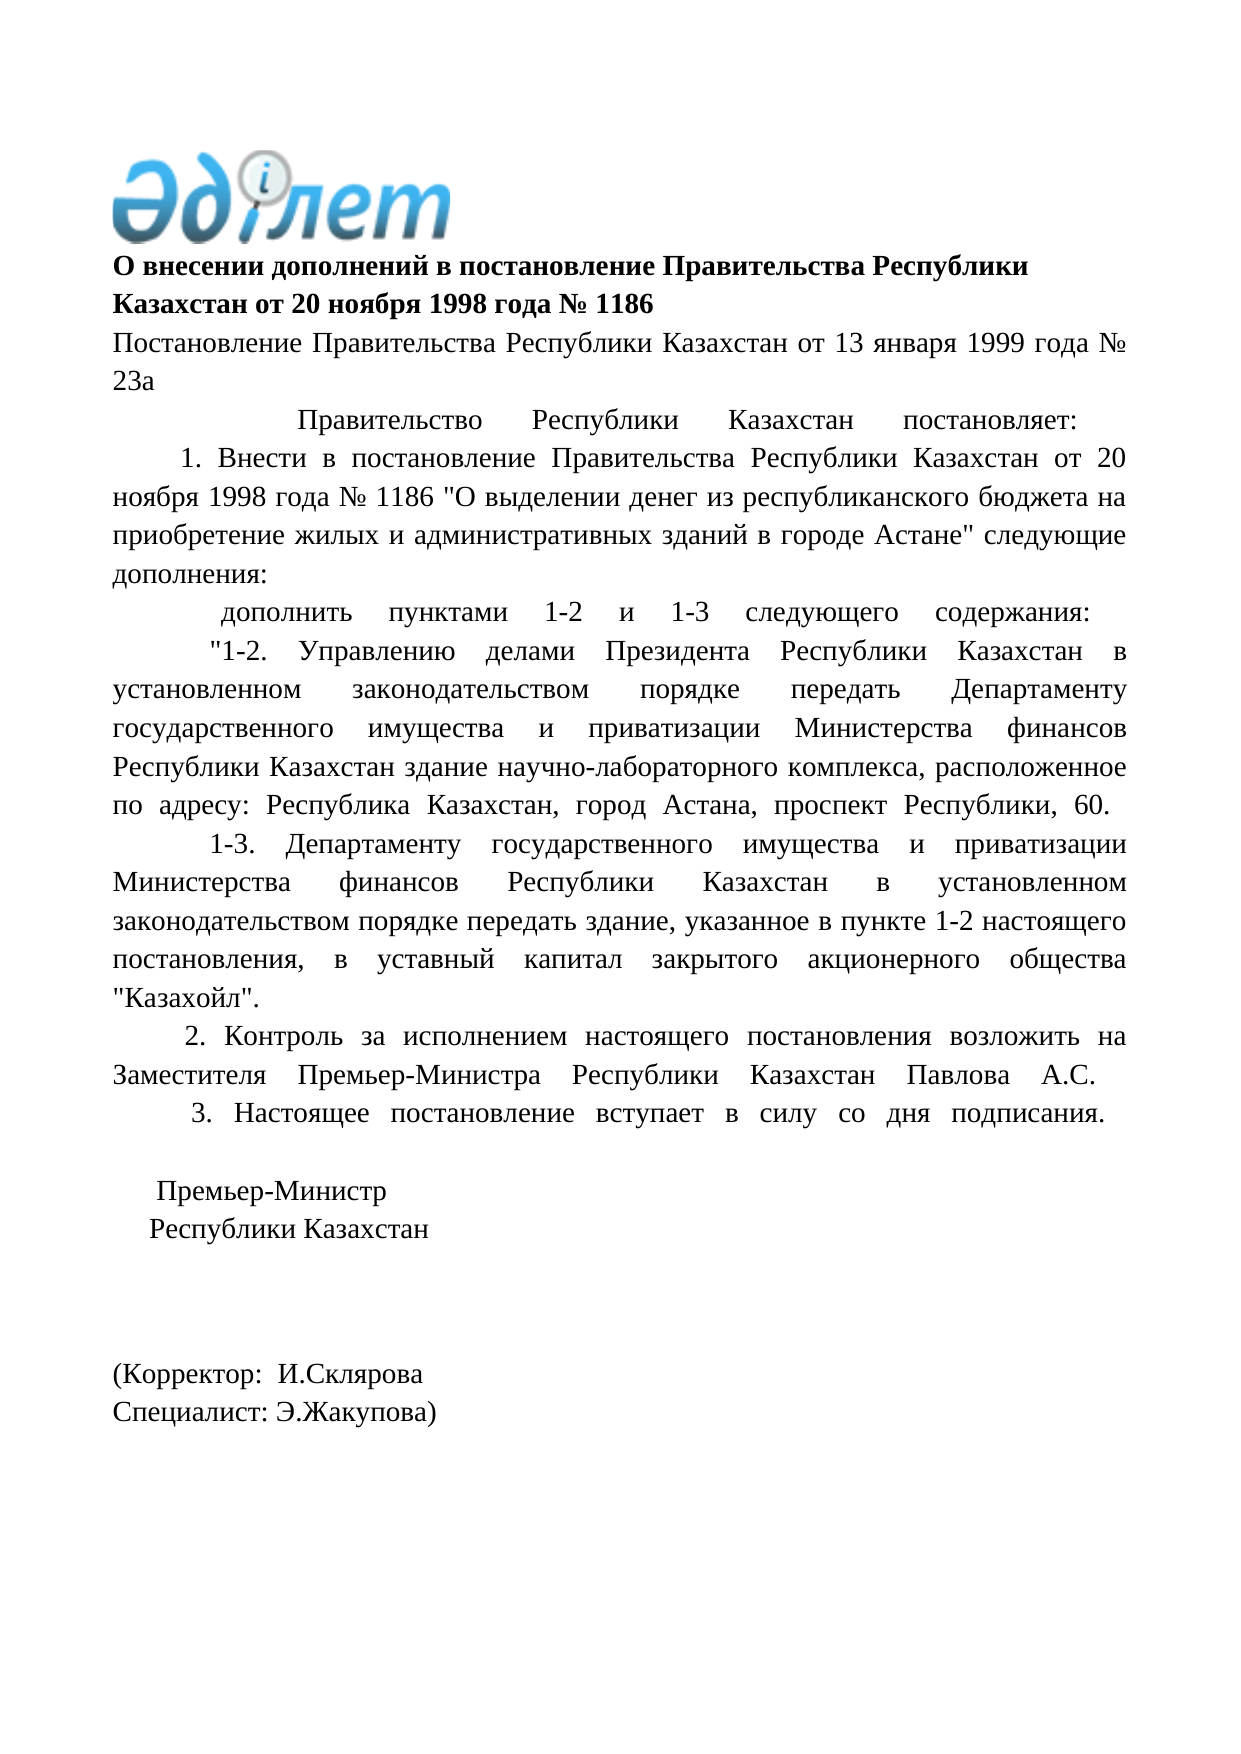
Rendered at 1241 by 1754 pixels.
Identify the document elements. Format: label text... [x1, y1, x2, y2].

text Специалист: Э.Жакупова) [112, 1394, 1128, 1428]
text Правительство Республики Казахстан постановляет: 1. Внести в постановление Правительства Республики Казахстан от 20 ноября 1998 года № 1186 "О выделении денег из республиканского бюджета на приобретение жилых и административных зданий в городе Астане" следующие дополнения: дополнить пунктами 1-2 и 1-3 следующего содержания: "1-2. Управлению делами Президента Республики Казахстан в установленном законодательством порядке передать Департаменту государственного имущества и приватизации Министерства финансов Республики Казахстан здание научно-лабораторного комплекса, расположенное по адресу: Республика Казахстан, город Астана, проспект Республики, 60. 1-3. Департаменту государственного имущества и приватизации Министерства финансов Республики Казахстан в установленном законодательством порядке передать здание, указанное в пункте 1-2 настоящего постановления, в уставный капитал закрытого акционерного общества "Казахойл". 2. Контроль за исполнением настоящего постановления возложить на Заместителя Премьер-Министра Республики Казахстан Павлова А.С. 3. Настоящее постановление вступает в силу со дня подписания. [112, 402, 1128, 1168]
text Постановление Правительства Республики Казахстан от 13 января 1999 года № 23а [112, 325, 1128, 397]
text О внесении дополнений в постановление Правительства Республики Казахстан от 20 ноября 1998 года № 1186 [112, 248, 1128, 320]
text (Корректор: И.Склярова [112, 1356, 1128, 1389]
text Премьер-Министр [112, 1173, 1128, 1206]
picture [112, 150, 451, 244]
text Республики Казахстан [112, 1211, 1128, 1245]
